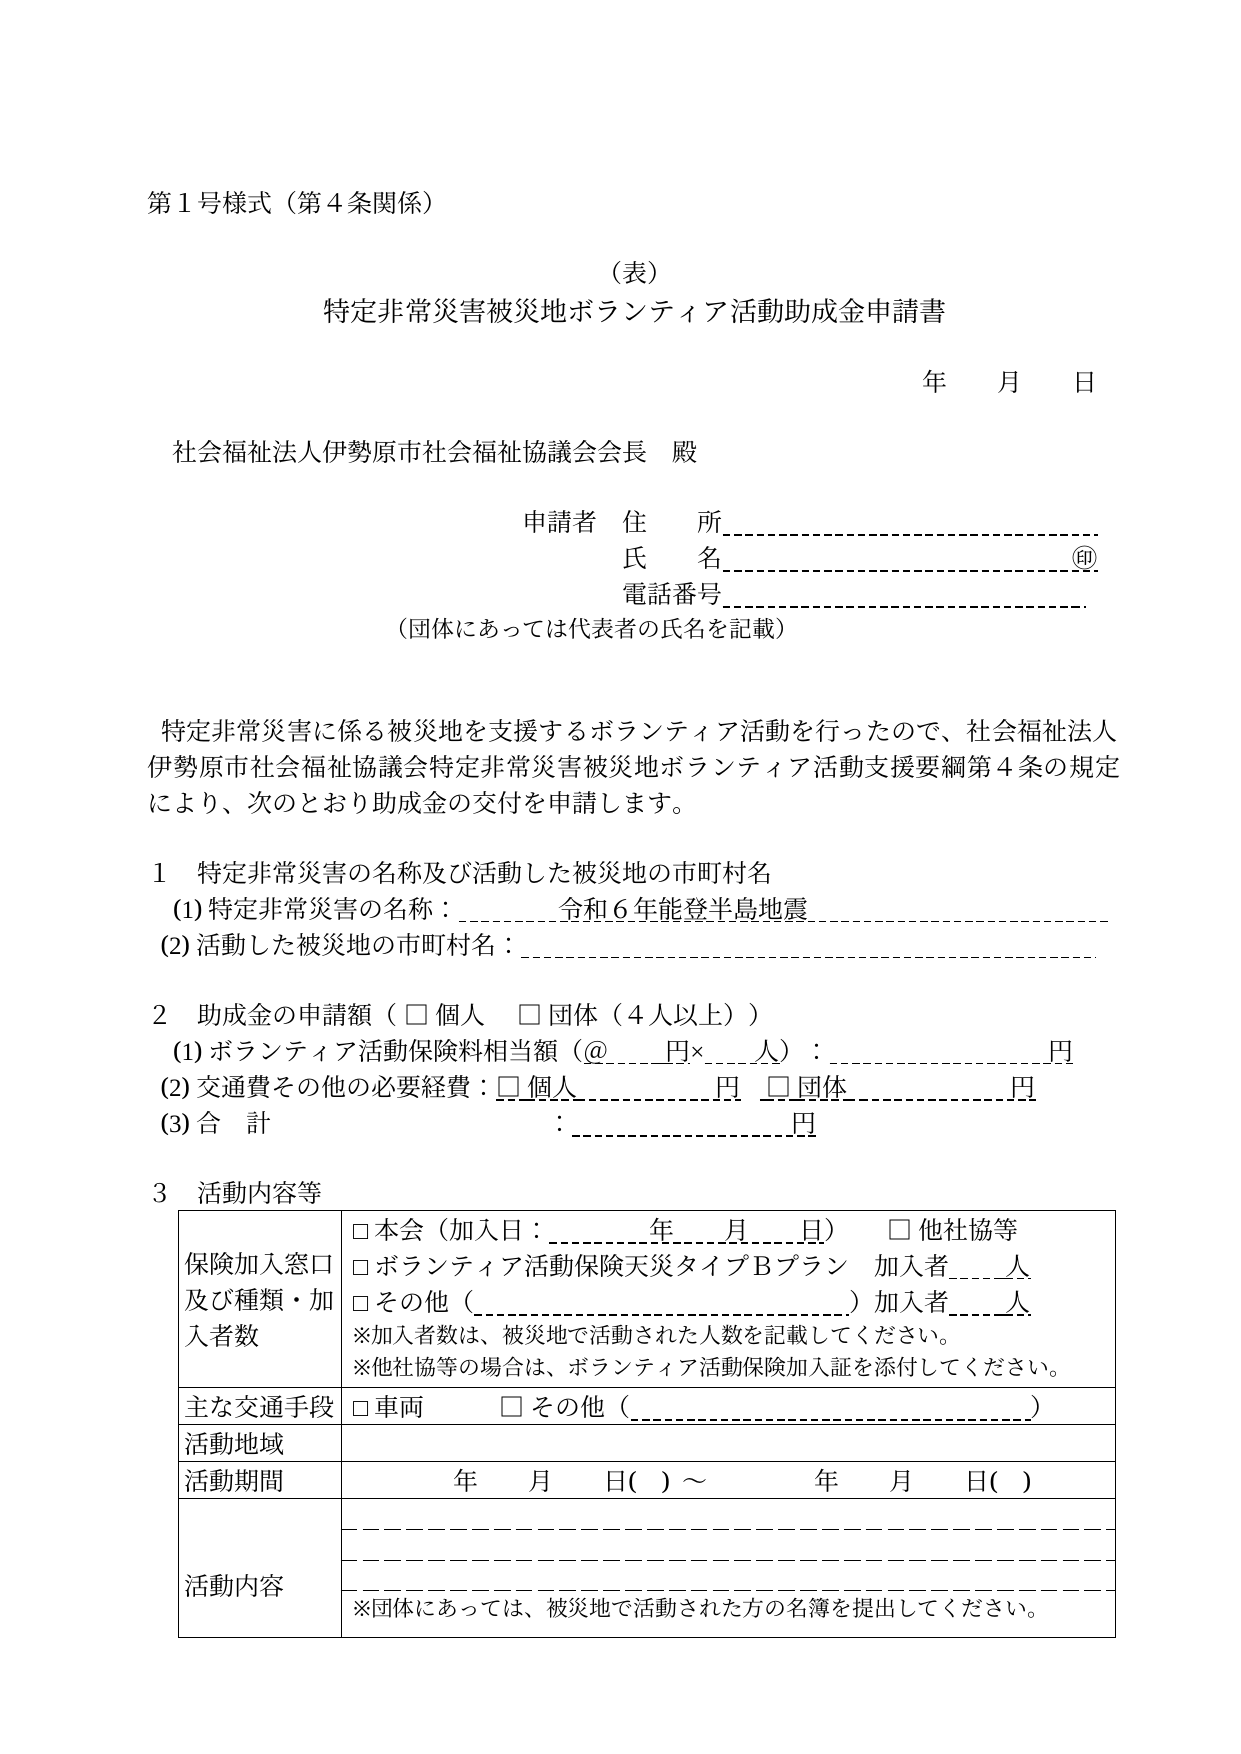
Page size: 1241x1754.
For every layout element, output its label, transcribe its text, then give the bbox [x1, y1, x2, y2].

table_cell 活動地域 [179, 1425, 341, 1461]
text 社会福祉法人伊勢原市社会福祉協議会会長 殿 [148, 433, 1122, 469]
table_cell [342, 1529, 1115, 1559]
table_cell [342, 1425, 1115, 1461]
table_cell [342, 1499, 1115, 1529]
table_cell 年 月 日( ) ～ 年 月 日( ) [342, 1462, 1115, 1498]
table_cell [342, 1590, 1115, 1637]
text (2) 交通費その他の必要経費：□ 個人 円 □ 団体 円 [148, 1068, 1122, 1104]
text (2) 活動した被災地の市町村名： [148, 926, 1122, 962]
text (1) 特定非常災害の名称： 令和６年能登半島地震 [148, 890, 1122, 926]
text ３ 活動内容等 [148, 1174, 1122, 1210]
text 申請者 住 所 [148, 503, 1122, 539]
table_cell 活動内容 [179, 1499, 341, 1637]
text (3) 合 計 ： 円 [148, 1104, 1122, 1140]
text ２ 助成金の申請額（ □ 個人 □ 団体（４人以上）） [148, 996, 1122, 1032]
text 特定非常災害に係る被災地を支援するボランティア活動を行ったので、社会福祉法人伊勢原市社会福祉協議会特定非常災害被災地ボランティア活動支援要綱第４条の規定により、次のとおり助成金の交付を申請します。 [148, 712, 1122, 820]
text （表） [148, 254, 1122, 290]
table_header 保険加入窓口 及び種類・加 入者数 [179, 1211, 341, 1387]
text 年 月 日 [148, 363, 1122, 399]
text 第１号様式（第４条関係） [148, 184, 1122, 220]
text 特定非常災害被災地ボランティア活動助成金申請書 [148, 290, 1122, 329]
table_cell [342, 1560, 1115, 1590]
table_header □ 本会（加入日： 年 月 日） □ 他社協等 □ ボランティア活動保険天災タイプＢプラン 加入者 人 □ その他（ ）加入者 人 ※加入者数は、被災地で活動された人数を記載してください。 ※他社協等の場合は、ボランティア活動保険加入証を添付してください。 [342, 1211, 1115, 1387]
text (1) ボランティア活動保険料相当額（＠ 円× 人）： 円 [148, 1032, 1122, 1068]
text １ 特定非常災害の名称及び活動した被災地の市町村名 [148, 854, 1122, 890]
text 電話番号 [148, 575, 1122, 611]
table_cell □ 車両 □ その他（ ） [342, 1388, 1115, 1424]
text （団体にあっては代表者の氏名を記載） [148, 611, 1122, 644]
table_cell 主な交通手段 [179, 1388, 341, 1424]
text 氏 名 ㊞ [148, 539, 1122, 575]
table_cell 活動期間 [179, 1462, 341, 1498]
